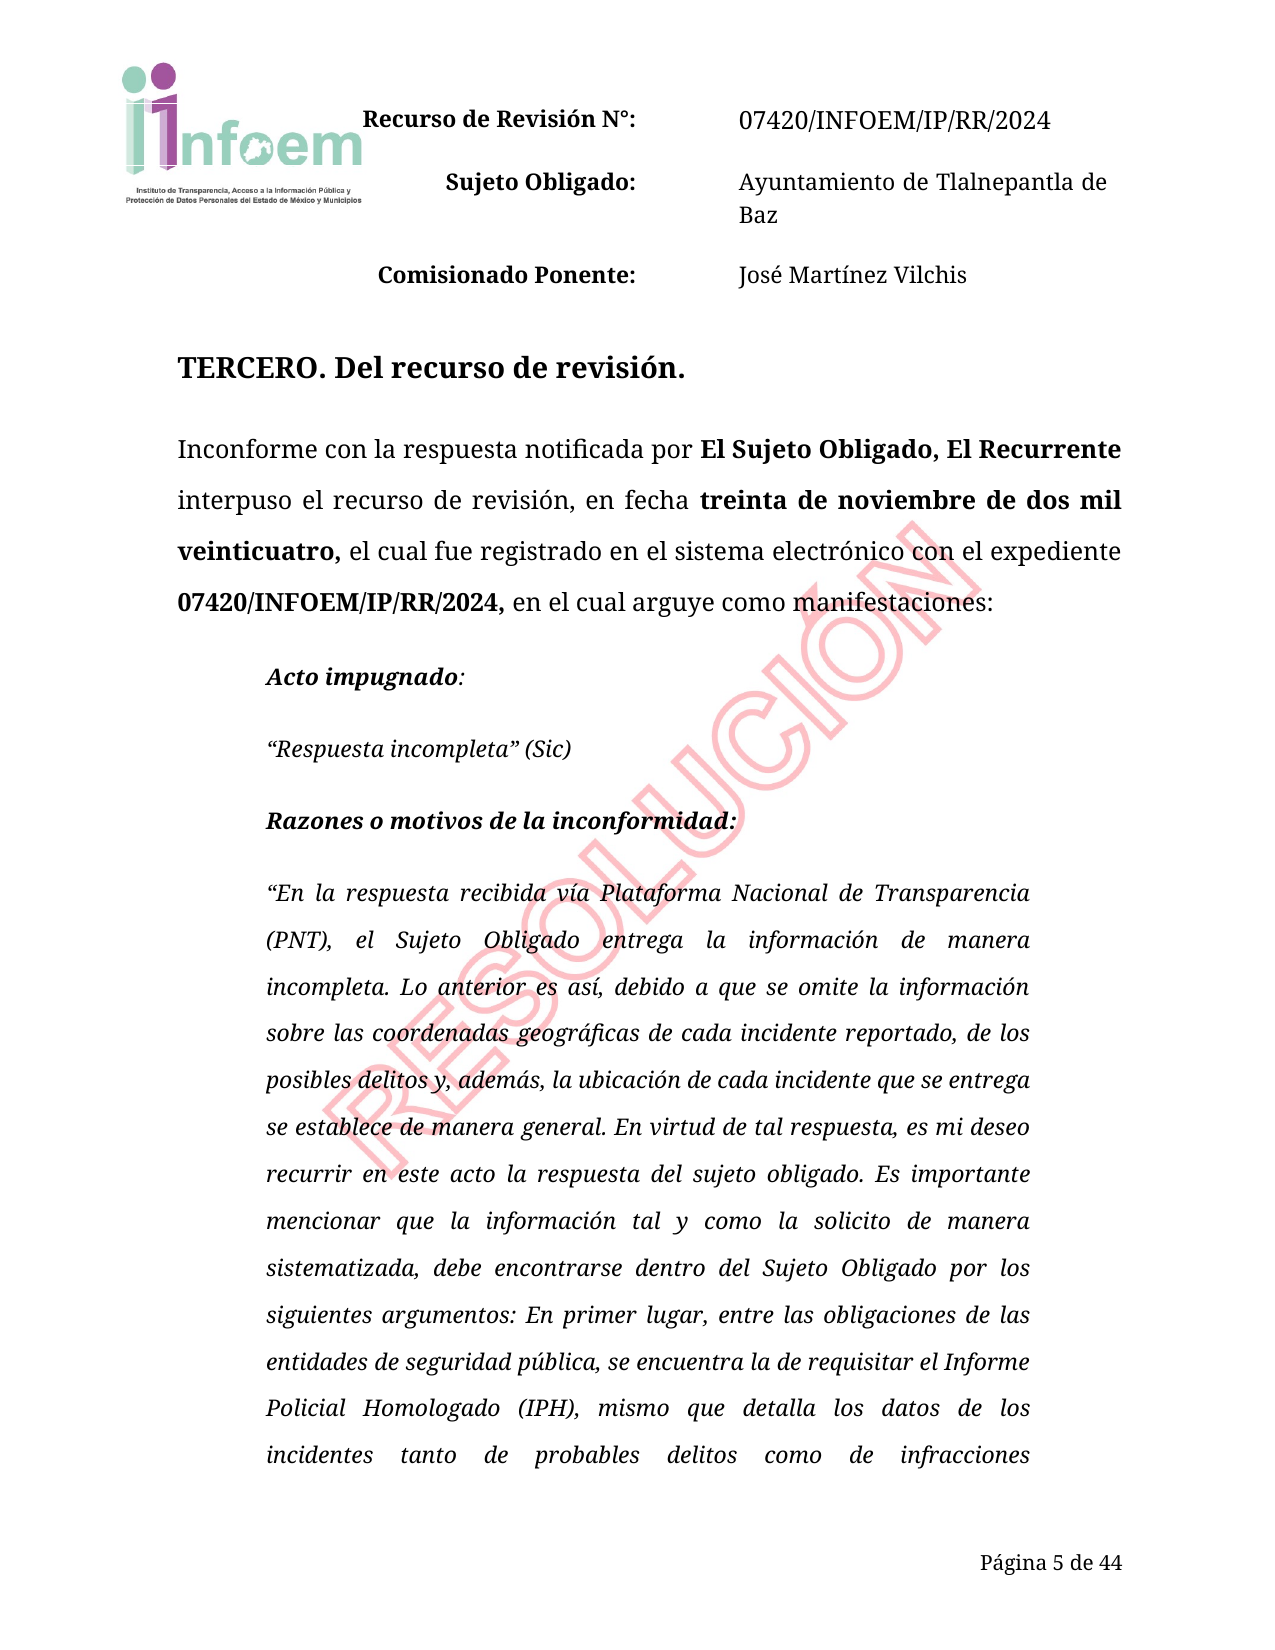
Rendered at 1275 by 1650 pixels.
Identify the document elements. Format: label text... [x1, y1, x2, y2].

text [266, 877, 1033, 1470]
text TERCERO. Del recurso de revisión. [177, 347, 1122, 387]
text Inconforme con la respuesta notificada por El Sujeto Obligado, El Recurrente interpuso el recurso de revisión, en fecha treinta de noviembre de dos mil veinticuatro, el cual fue registrado en el sistema electrónico con el expediente 07420/INFOEM/IP/RR/2024, en el cual arguye como manifestaciones: [177, 432, 1122, 619]
picture [3, 2, 1268, 1650]
text “Respuesta incompleta” (Sic) [266, 733, 1033, 764]
text Acto impugnado: [266, 661, 1033, 692]
text Razones o motivos de la inconformidad: [266, 805, 1033, 836]
